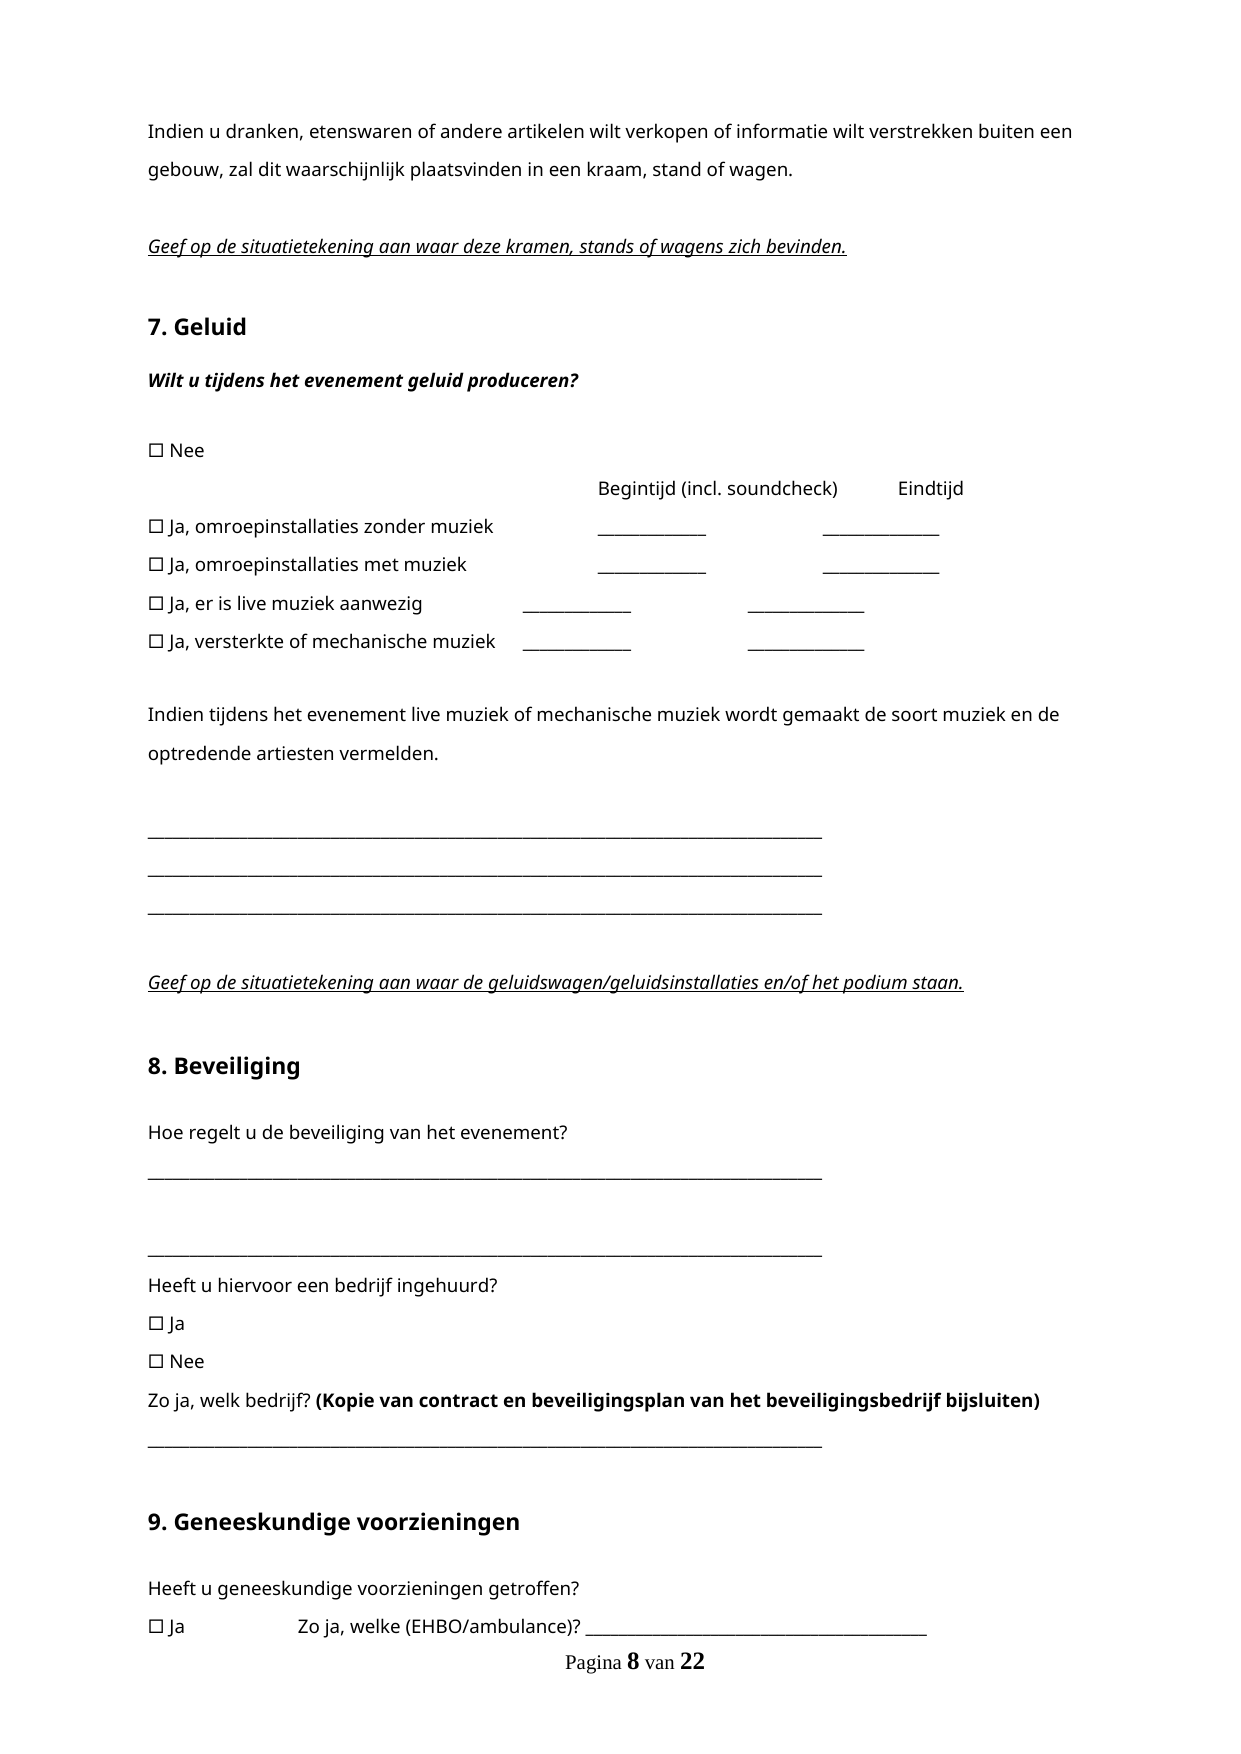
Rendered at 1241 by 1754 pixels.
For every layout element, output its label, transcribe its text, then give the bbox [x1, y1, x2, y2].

text Begintijd (incl. soundcheck) Eindtijd [523, 475, 1122, 501]
text Ja, omroepinstallaties met muziek _____________ ______________ [148, 552, 1122, 577]
text Geef op de situatietekening aan waar deze kramen, stands of wagens zich bevinden. [148, 233, 1122, 294]
text Ja [148, 1310, 1122, 1336]
text _________________________________________________________________________________ [148, 893, 1122, 918]
text _________________________________________________________________________________ [148, 1234, 1122, 1259]
text Nee [148, 1349, 1122, 1374]
subtitle 9. Geneeskundige voorzieningen [148, 1506, 1122, 1537]
text _________________________________________________________________________________ [148, 854, 1122, 880]
text _________________________________________________________________________________ [148, 816, 1122, 842]
text Ja, omroepinstallaties zonder muziek _____________ ______________ [148, 513, 1122, 539]
text Ja, er is live muziek aanwezig _____________ ______________ [148, 590, 1122, 615]
subtitle 7. Geluid [148, 311, 1122, 342]
text Heeft u hiervoor een bedrijf ingehuurd? [148, 1272, 1122, 1298]
text _________________________________________________________________________________ [148, 1425, 1122, 1451]
text Hoe regelt u de beveiliging van het evenement? _________________________________________________________________________________ [148, 1119, 1122, 1183]
text Ja Zo ja, welke (EHBO/ambulance)? _________________________________________ [148, 1613, 1122, 1639]
text Nee [148, 437, 1122, 462]
text Indien u dranken, etenswaren of andere artikelen wilt verkopen of informatie wilt verstrekken buiten een gebouw, zal dit waarschijnlijk plaatsvinden in een kraam, stand of wagen. [148, 118, 1122, 182]
subtitle 8. Beveiliging [148, 1050, 1122, 1081]
text Indien tijdens het evenement live muziek of mechanische muziek wordt gemaakt de soort muziek en de optredende artiesten vermelden. [148, 702, 1122, 765]
text Zo ja, welk bedrijf? (Kopie van contract en beveiligingsplan van het beveiligingsbedrijf bijsluiten) [148, 1387, 1122, 1412]
text Ja, versterkte of mechanische muziek _____________ ______________ [148, 628, 1122, 689]
text Geef op de situatietekening aan waar de geluidswagen/geluidsinstallaties en/of het podium staan. [148, 969, 1122, 995]
text Heeft u geneeskundige voorzieningen getroffen? [148, 1575, 1122, 1601]
subtitle Wilt u tijdens het evenement geluid produceren? [148, 367, 1122, 392]
